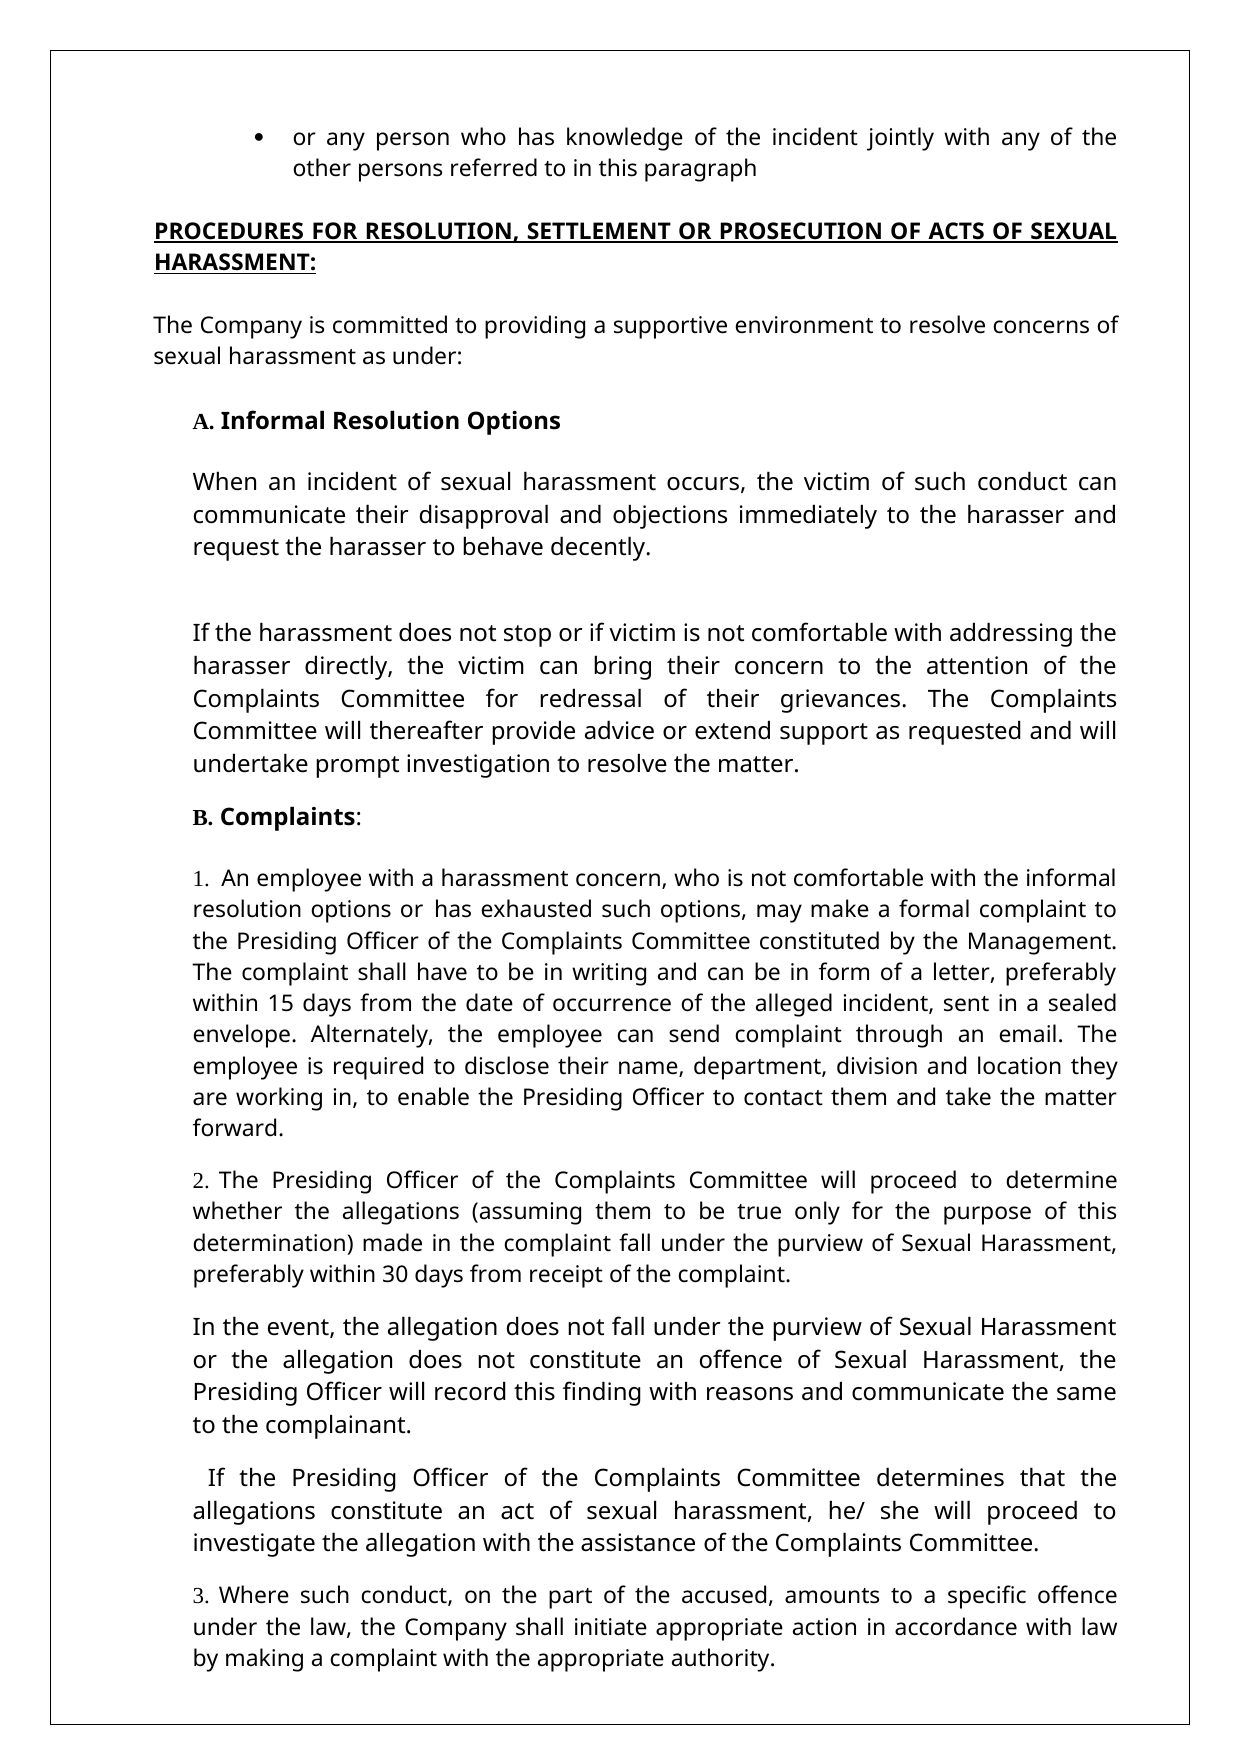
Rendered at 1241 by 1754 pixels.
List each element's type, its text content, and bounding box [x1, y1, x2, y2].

text If the harassment does not stop or if victim is not comfortable with addressing the harasser directly, the victim can bring their concern to the attention of the Complaints Committee for redressal of their grievances. The Complaints Committee will thereafter provide advice or extend support as requested and will undertake prompt investigation to resolve the matter. [192, 616, 1118, 779]
text In the event, the allegation does not fall under the purview of Sexual Harassment or the allegation does not constitute an offence of Sexual Harassment, the Presiding Officer will record this finding with reasons and communicate the same to the complainant. [192, 1310, 1118, 1440]
list An employee with a harassment concern, who is not comfortable with the informal resolution options or has exhausted such options, may make a formal complaint to the Presiding Officer of the Complaints Committee constituted by the Management. The complaint shall have to be in writing and can be in form of a letter, preferably within 15 days from the date of occurrence of the alleged incident, sent in a sealed envelope. Alternately, the employee can send complaint through an email. The employee is required to disclose their name, department, division and location they are working in, to enable the Presiding Officer to contact them and take the matter forward. [192, 862, 1118, 1143]
text When an incident of sexual harassment occurs, the victim of such conduct can communicate their disapproval and objections immediately to the harasser and request the harasser to behave decently. [192, 465, 1118, 563]
text PROCEDURES FOR RESOLUTION, SETTLEMENT OR PROSECUTION OF ACTS OF SEXUAL HARASSMENT: [154, 215, 1118, 241]
list Where such conduct, on the part of the accused, amounts to a specific offence under the law, the Company shall initiate appropriate action in accordance with law by making a complaint with the appropriate authority. [192, 1579, 1118, 1673]
text The Company is committed to providing a supportive environment to resolve concerns of sexual harassment as under: [153, 308, 1119, 371]
list or any person who has knowledge of the incident jointly with any of the other persons referred to in this paragraph [255, 121, 1118, 183]
text PROCEDURES FOR RESOLUTION, SETTLEMENT OR PROSECUTION OF ACTS OF SEXUAL HARASSMENT: [154, 243, 1118, 277]
list The Presiding Officer of the Complaints Committee will proceed to determine whether the allegations (assuming them to be true only for the purpose of this determination) made in the complaint fall under the purview of Sexual Harassment, preferably within 30 days from receipt of the complaint. [192, 1164, 1118, 1289]
subtitle Informal Resolution Options [192, 404, 1119, 436]
text If the Presiding Officer of the Complaints Committee determines that the allegations constitute an act of sexual harassment, he/ she will proceed to investigate the allegation with the assistance of the Complaints Committee. [192, 1461, 1118, 1559]
subtitle Complaints: [192, 800, 1118, 833]
